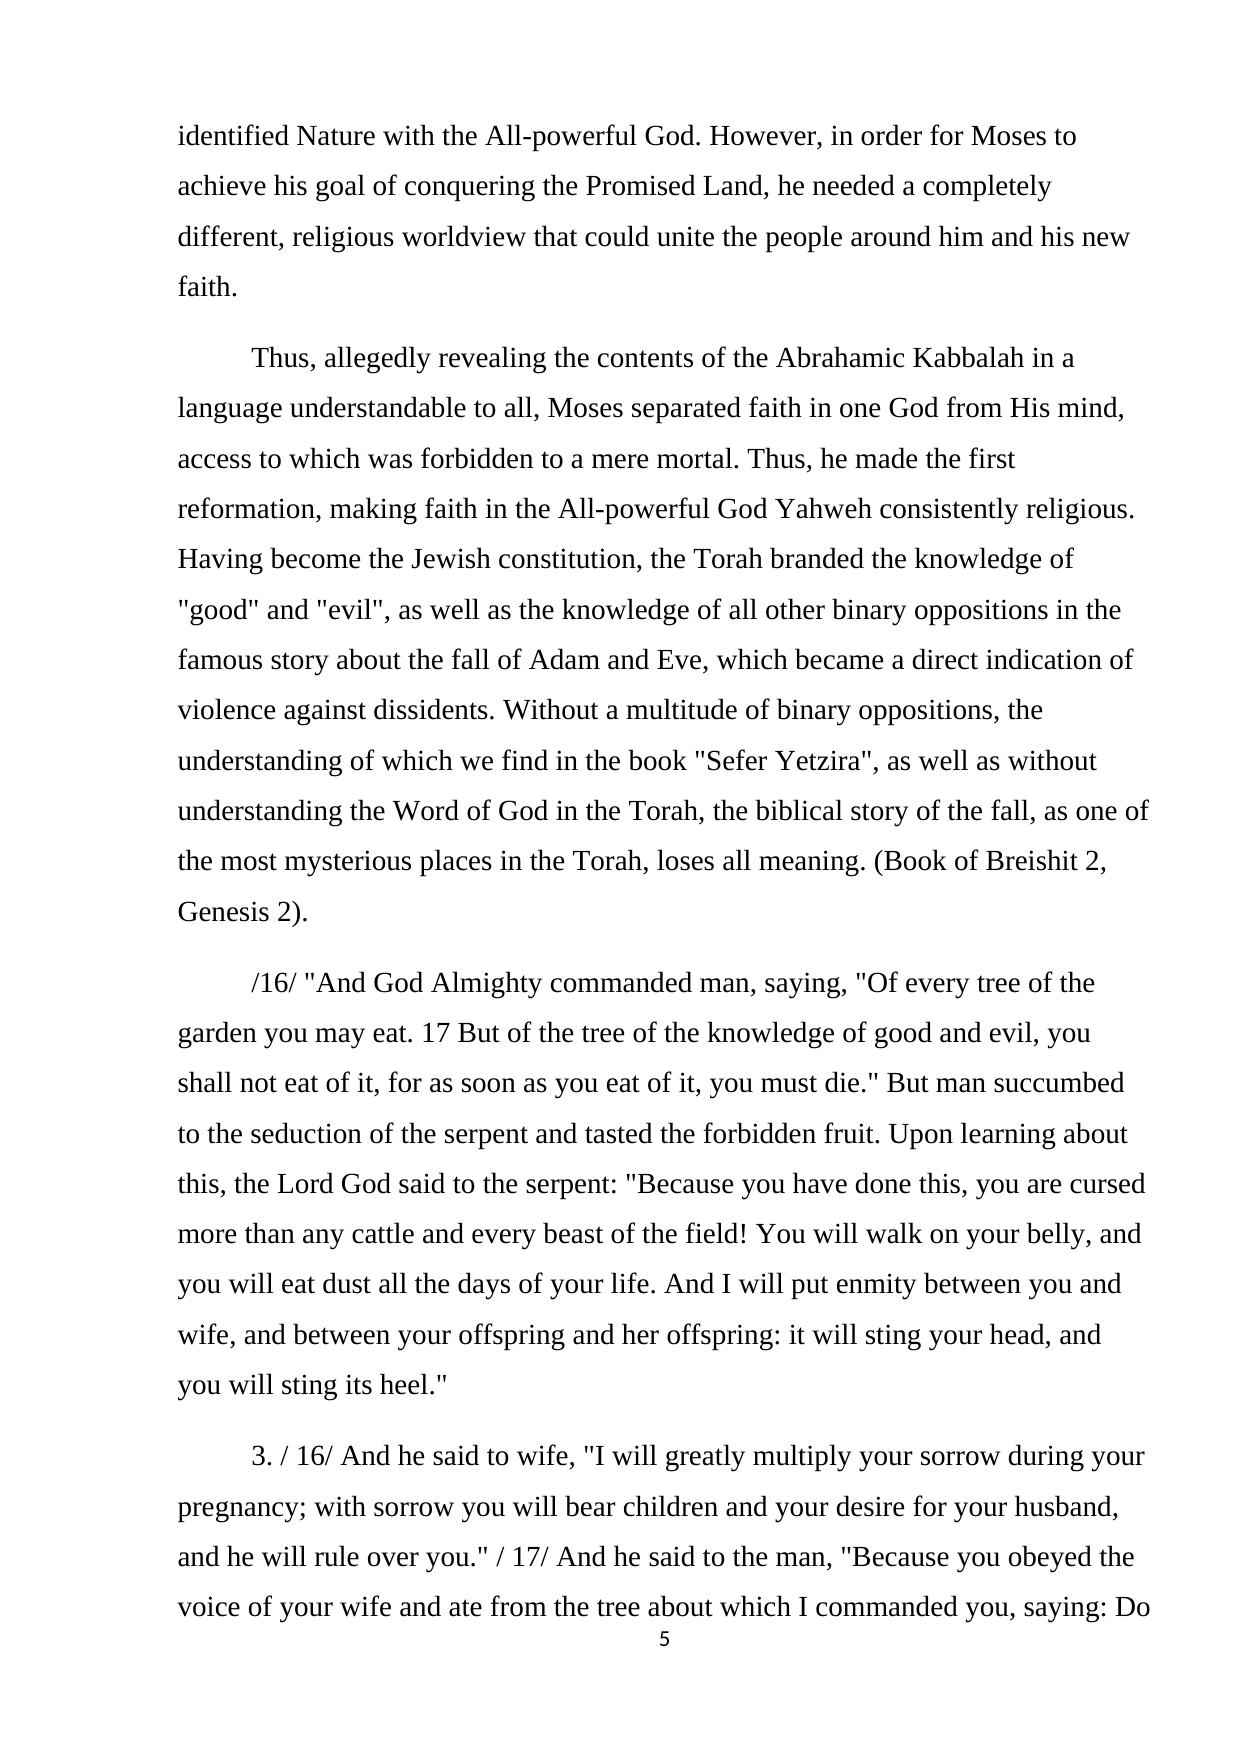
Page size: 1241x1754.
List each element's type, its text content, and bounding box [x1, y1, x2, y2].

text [177, 118, 1152, 303]
text Thus, allegedly revealing the contents of the Abrahamic Kabbalah in a language understandable to all, Moses separated faith in one God from His mind, access to which was forbidden to a mere mortal. Thus, he made the first reformation, making faith in the All-powerful God Yahweh consistently religious. Having become the Jewish constitution, the Torah branded the knowledge of "good" and "evil", as well as the knowledge of all other binary oppositions in the famous story about the fall of Adam and Eve, which became a direct indication of violence against dissidents. Without a multitude of binary oppositions, the understanding of which we find in the book "Sefer Yetzira", as well as without understanding the Word of God in the Torah, the biblical story of the fall, as one of the most mysterious places in the Torah, loses all meaning. (Book of Breishit 2, Genesis 2). [177, 340, 1152, 927]
text /16/ "And God Almighty commanded man, saying, "Of every tree of the garden you may eat. 17 But of the tree of the knowledge of good and evil, you shall not eat of it, for as soon as you eat of it, you must die." But man succumbed to the seduction of the serpent and tasted the forbidden fruit. Upon learning about this, the Lord God said to the serpent: "Because you have done this, you are cursed more than any cattle and every beast of the field! You will walk on your belly, and you will eat dust all the days of your life. And I will put enmity between you and wife, and between your offspring and her offspring: it will sting your head, and you will sting its heel." [177, 965, 1152, 1401]
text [177, 1438, 1152, 1623]
